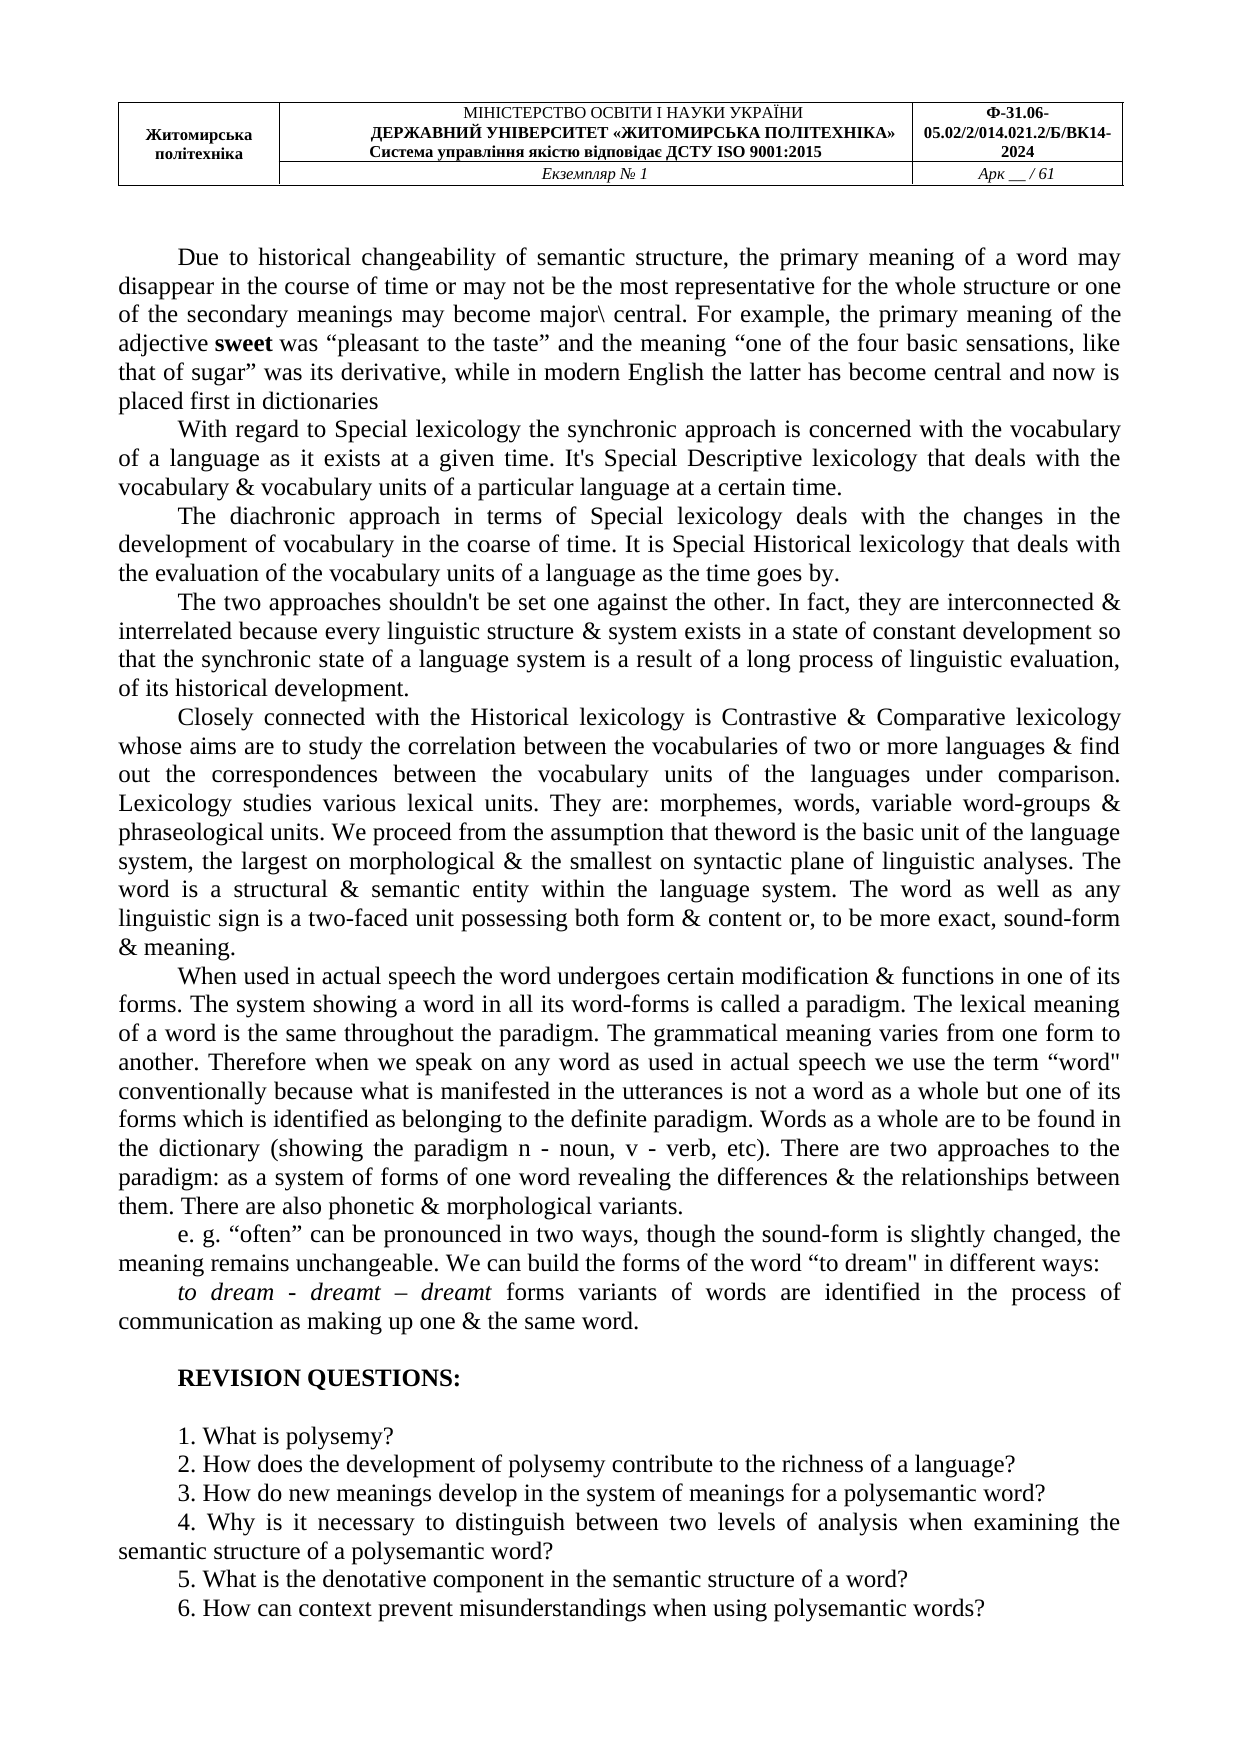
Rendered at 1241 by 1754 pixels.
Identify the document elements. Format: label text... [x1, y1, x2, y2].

text e. g. “often” can be pronounced in two ways, though the sound-form is slightly changed, the meaning remains unchangeable. We can build the forms of the word “to dream" in different ways: [118, 1219, 1122, 1277]
text 4. Why is it necessary to distinguish between two levels of analysis when examining the semantic structure of a polysemantic word? [118, 1507, 1122, 1564]
text Due to historical changeability of semantic structure, the primary meaning of a word may disappear in the course of time or may not be the most representative for the whole structure or one of the secondary meanings may become major\ central. For example, the primary meaning of the adjective sweet was “pleasant to the taste” and the meaning “one of the four basic sensations, like that of sugar” was its derivative, while in modern English the latter has become central and now is placed first in dictionaries [118, 242, 1122, 414]
text 6. How can context prevent misunderstandings when using polysemantic words? [118, 1593, 1122, 1622]
text 3. How do new meanings develop in the system of meanings for a polysemantic word? [118, 1478, 1122, 1507]
text 1. What is polysemy? [118, 1421, 1122, 1449]
text 5. What is the denotative component in the semantic structure of a word? [118, 1564, 1122, 1593]
text to dream - dreamt – dreamt forms variants of words are identified in the process of communication as making up one & the same word. [118, 1277, 1122, 1334]
text 2. How does the development of polysemy contribute to the richness of a language? [118, 1449, 1122, 1478]
text Closely connected with the Historical lexicology is Contrastive & Comparative lexicology whose aims are to study the correlation between the vocabularies of two or more languages & find out the correspondences between the vocabulary units of the languages under comparison. Lexicology studies various lexical units. They are: morphemes, words, variable word-groups & phraseological units. We proceed from the assumption that theword is the basic unit of the language system, the largest on morphological & the smallest on syntactic plane of linguistic analyses. The word is a structural & semantic entity within the language system. The word as well as any linguistic sign is a two-faced unit possessing both form & content or, to be more exact, sound-form & meaning. [118, 702, 1122, 961]
text The two approaches shouldn't be set one against the other. In fact, they are interconnected & interrelated because every linguistic structure & system exists in a state of constant development so that the synchronic state of a language system is a result of a long process of linguistic evaluation, of its historical development. [118, 587, 1122, 702]
text REVISION QUESTIONS: [118, 1363, 1122, 1392]
text The diachronic approach in terms of Special lexicology deals with the changes in the development of vocabulary in the coarse of time. It is Special Historical lexicology that deals with the evaluation of the vocabulary units of a language as the time goes by. [118, 501, 1122, 587]
text With regard to Special lexicology the synchronic approach is concerned with the vocabulary of a language as it exists at a given time. It's Special Descriptive lexicology that deals with the vocabulary & vocabulary units of a particular language at a certain time. [118, 414, 1122, 501]
text When used in actual speech the word undergoes certain modification & functions in one of its forms. The system showing a word in all its word-forms is called a paradigm. The lexical meaning of a word is the same throughout the paradigm. The grammatical meaning varies from one form to another. Therefore when we speak on any word as used in actual speech we use the term “word" conventionally because what is manifested in the utterances is not a word as a whole but one of its forms which is identified as belonging to the definite paradigm. Words as a whole are to be found in the dictionary (showing the paradigm n - noun, v - verb, etc). There are two approaches to the paradigm: as a system of forms of one word revealing the differences & the relationships between them. There are also phonetic & morphological variants. [118, 961, 1122, 1219]
